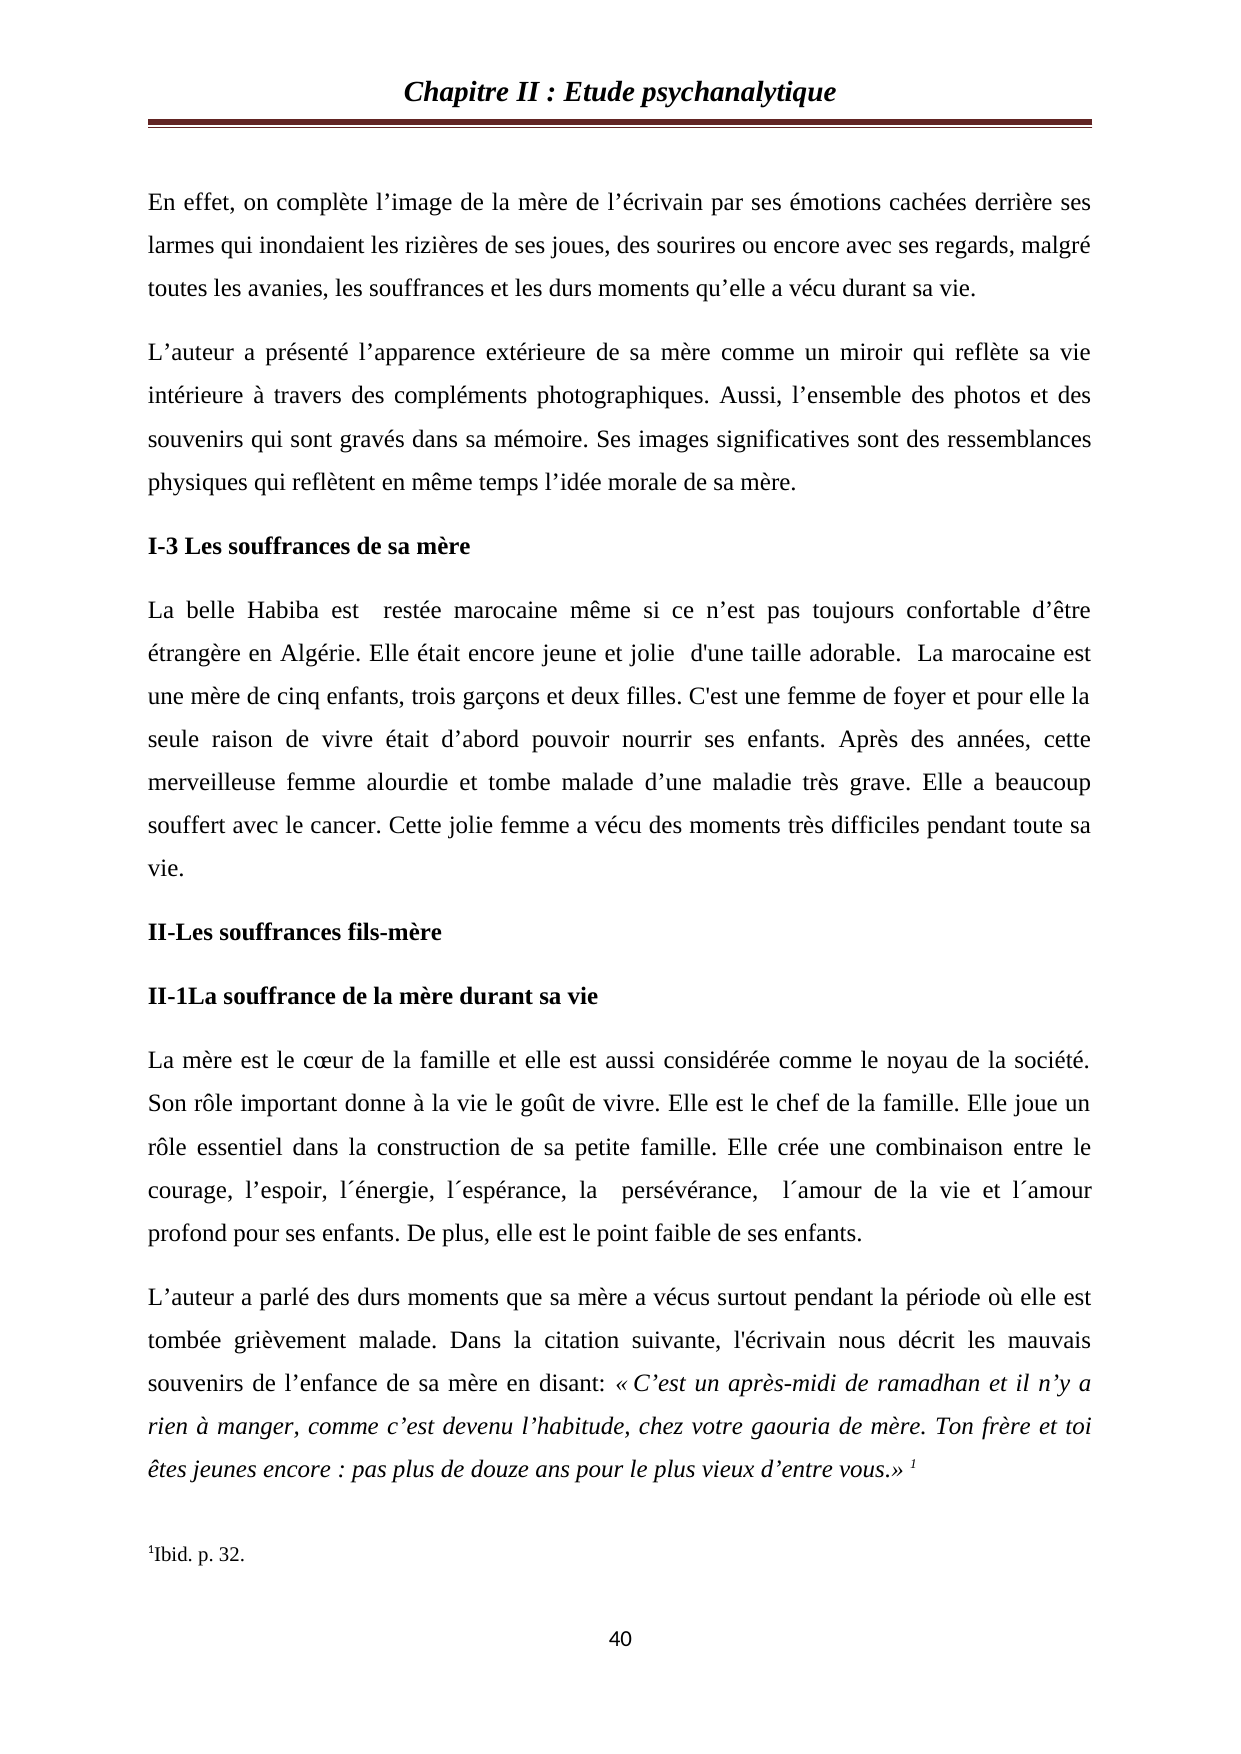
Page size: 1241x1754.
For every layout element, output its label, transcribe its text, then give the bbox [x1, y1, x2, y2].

text II-1La souffrance de la mère durant sa vie [148, 981, 1092, 1010]
text II-Les souffrances fils-mère [148, 917, 1092, 946]
text En effet, on complète l’image de la mère de l’écrivain par ses émotions cachées derrière ses larmes qui inondaient les rizières de ses joues, des sourires ou encore avec ses regards, malgré toutes les avanies, les souffrances et les durs moments qu’elle a vécu durant sa vie. [148, 187, 1092, 302]
text L’auteur a parlé des durs moments que sa mère a vécus surtout pendant la période où elle est tombée grièvement malade. Dans la citation suivante, l'écrivain nous décrit les mauvais souvenirs de l’enfance de sa mère en disant: « C’est un après-midi de ramadhan et il n’y a rien à manger, comme c’est devenu l’habitude, chez votre gaouria de mère. Ton frère et toi êtes jeunes encore : pas plus de douze ans pour le plus vieux d’entre vous.» [148, 1282, 1092, 1483]
text L’auteur a présenté l’apparence extérieure de sa mère comme un miroir qui reflète sa vie intérieure à travers des compléments photographiques. Aussi, l’ensemble des photos et des souvenirs qui sont gravés dans sa mémoire. Ses images significatives sont des ressemblances physiques qui reflètent en même temps l’idée morale de sa mère. [148, 337, 1092, 496]
text I-3 Les souffrances de sa mère [148, 531, 1092, 559]
text La belle Habiba est restée marocaine même si ce n’est pas toujours confortable d’être étrangère en Algérie. Elle était encore jeune et jolie d'une taille adorable. La marocaine est une mère de cinq enfants, trois garçons et deux filles. C'est une femme de foyer et pour elle la seule raison de vivre était d’abord pouvoir nourrir ses enfants. Après des années, cette merveilleuse femme alourdie et tombe malade d’une maladie très grave. Elle a beaucoup souffert avec le cancer. Cette jolie femme a vécu des moments très difficiles pendant toute sa vie. [148, 595, 1092, 882]
text La mère est le cœur de la famille et elle est aussi considérée comme le noyau de la société. Son rôle important donne à la vie le goût de vivre. Elle est le chef de la famille. Elle joue un rôle essentiel dans la construction de sa petite famille. Elle crée une combinaison entre le courage, l’espoir, l´énergie, l´espérance, la persévérance, l´amour de la vie et l´amour profond pour ses enfants. De plus, elle est le point faible de ses enfants. [148, 1045, 1092, 1247]
